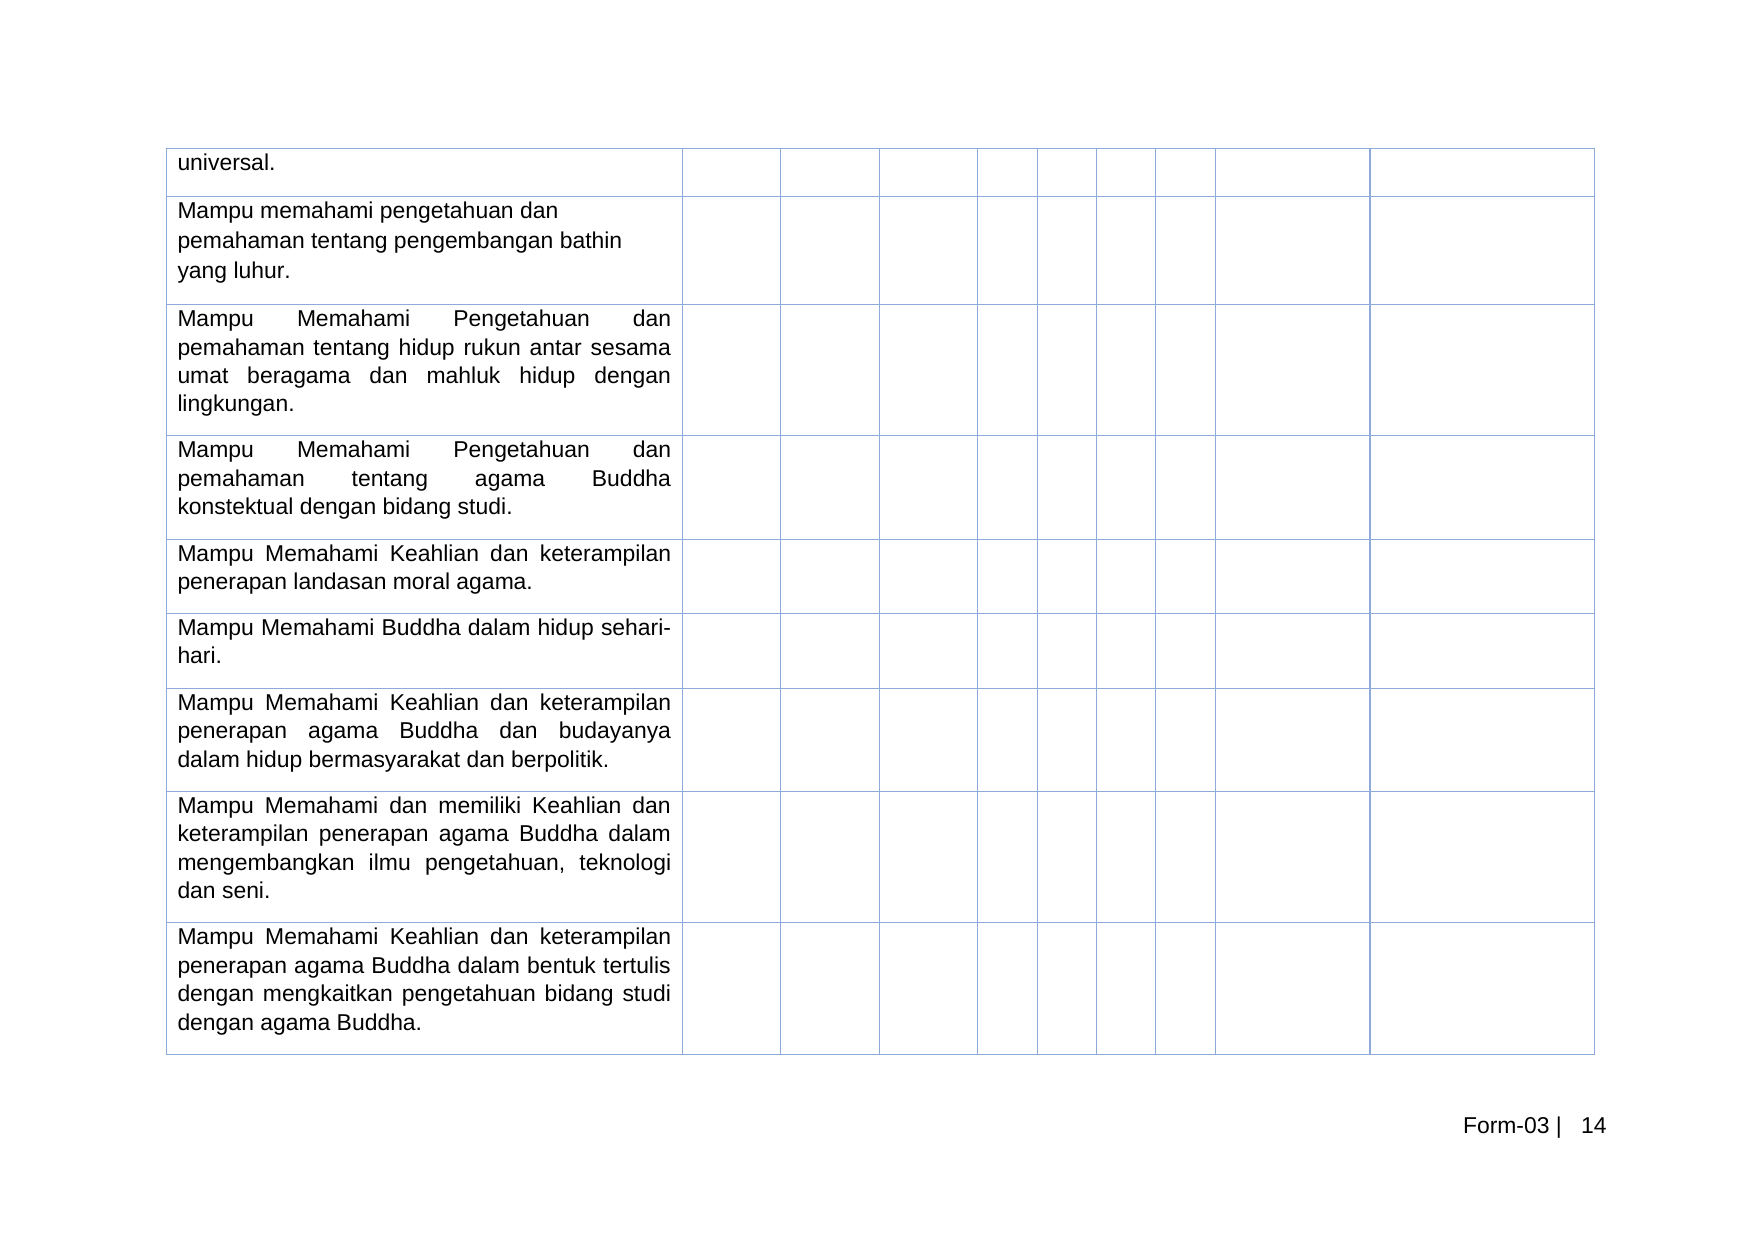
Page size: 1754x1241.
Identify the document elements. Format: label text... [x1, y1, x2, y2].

table_cell Mampu Memahami Pengetahuan dan pemahaman tentang agama Buddha konstektual dengan bidang studi. [167, 436, 682, 538]
table_cell [781, 149, 879, 196]
table_cell [1097, 149, 1155, 196]
table_cell [781, 689, 879, 791]
table_cell [1038, 197, 1096, 304]
table_cell [1156, 540, 1215, 613]
table_cell [880, 149, 977, 196]
table_cell [683, 689, 780, 791]
table_cell [1038, 149, 1096, 196]
table_cell [978, 197, 1037, 304]
table_cell [683, 540, 780, 613]
table_cell [1156, 923, 1215, 1053]
table_cell [978, 792, 1037, 922]
table_cell [1038, 923, 1096, 1053]
table_cell [880, 540, 977, 613]
table_cell [1038, 305, 1096, 435]
table_cell [683, 197, 780, 304]
table_cell [1216, 614, 1369, 688]
table_cell [1216, 689, 1369, 791]
table_cell [978, 614, 1037, 688]
table_cell [683, 305, 780, 435]
table_cell [1156, 197, 1215, 304]
table_cell [1216, 436, 1369, 538]
table_cell [880, 689, 977, 791]
table_cell [880, 614, 977, 688]
table_cell [1216, 792, 1369, 922]
table_cell Mampu Memahami Keahlian dan keterampilan penerapan agama Buddha dan budayanya dalam hidup bermasyarakat dan berpolitik. [167, 689, 682, 791]
table_cell [781, 436, 879, 538]
table_cell [1097, 923, 1155, 1053]
table_cell [1371, 792, 1594, 922]
table_cell [1371, 436, 1594, 538]
table_cell [978, 305, 1037, 435]
table_cell [1097, 689, 1155, 791]
table_cell [781, 792, 879, 922]
table_cell Mampu Memahami Buddha dalam hidup sehari-hari. [167, 614, 682, 688]
table_cell [1156, 689, 1215, 791]
table_cell [1371, 305, 1594, 435]
table_cell [880, 197, 977, 304]
table_cell [978, 436, 1037, 538]
table_cell [1371, 149, 1594, 196]
table_cell [683, 149, 780, 196]
table_cell Mampu Memahami dan memiliki Keahlian dan keterampilan penerapan agama Buddha dalam mengembangkan ilmu pengetahuan, teknologi dan seni. [167, 792, 682, 922]
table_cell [167, 149, 682, 196]
table_cell Mampu Memahami Keahlian dan keterampilan penerapan agama Buddha dalam bentuk tertulis dengan mengkaitkan pengetahuan bidang studi dengan agama Buddha. [167, 923, 682, 1053]
table_cell [1097, 540, 1155, 613]
table_cell [1038, 436, 1096, 538]
table_cell [1371, 923, 1594, 1053]
table_cell [683, 792, 780, 922]
table_cell [1038, 614, 1096, 688]
table_cell [1371, 614, 1594, 688]
table_cell [683, 923, 780, 1053]
table_cell [1371, 540, 1594, 613]
table_cell [880, 923, 977, 1053]
table_cell [880, 436, 977, 538]
table_cell [1097, 614, 1155, 688]
table_cell [978, 149, 1037, 196]
table_cell [978, 540, 1037, 613]
table_cell [978, 923, 1037, 1053]
table_cell [978, 689, 1037, 791]
table_cell [1216, 305, 1369, 435]
table_cell [1371, 689, 1594, 791]
table_cell [1156, 149, 1215, 196]
table_cell [1216, 540, 1369, 613]
table_cell [1216, 197, 1369, 304]
table_cell Mampu memahami pengetahuan dan pemahaman tentang pengembangan bathin yang luhur. [167, 197, 682, 304]
table_cell Mampu Memahami Pengetahuan dan pemahaman tentang hidup rukun antar sesama umat beragama dan mahluk hidup dengan lingkungan. [167, 305, 682, 435]
table_cell [1097, 197, 1155, 304]
table_cell [1156, 614, 1215, 688]
table_cell [781, 305, 879, 435]
table_cell [880, 305, 977, 435]
table_cell [683, 436, 780, 538]
table_cell [683, 614, 780, 688]
table_cell [1156, 792, 1215, 922]
table_cell [781, 540, 879, 613]
table_cell [880, 792, 977, 922]
table_cell [1097, 305, 1155, 435]
table_cell [1371, 197, 1594, 304]
table_cell [1038, 792, 1096, 922]
table_cell [781, 923, 879, 1053]
table_cell [1216, 923, 1369, 1053]
table_cell [1097, 792, 1155, 922]
table_cell Mampu Memahami Keahlian dan keterampilan penerapan landasan moral agama. [167, 540, 682, 613]
table_cell [1156, 436, 1215, 538]
table_cell [781, 614, 879, 688]
table_cell [1216, 149, 1369, 196]
table_cell [781, 197, 879, 304]
table_cell [1156, 305, 1215, 435]
table_cell [1097, 436, 1155, 538]
table_cell [1038, 540, 1096, 613]
table_cell [1038, 689, 1096, 791]
